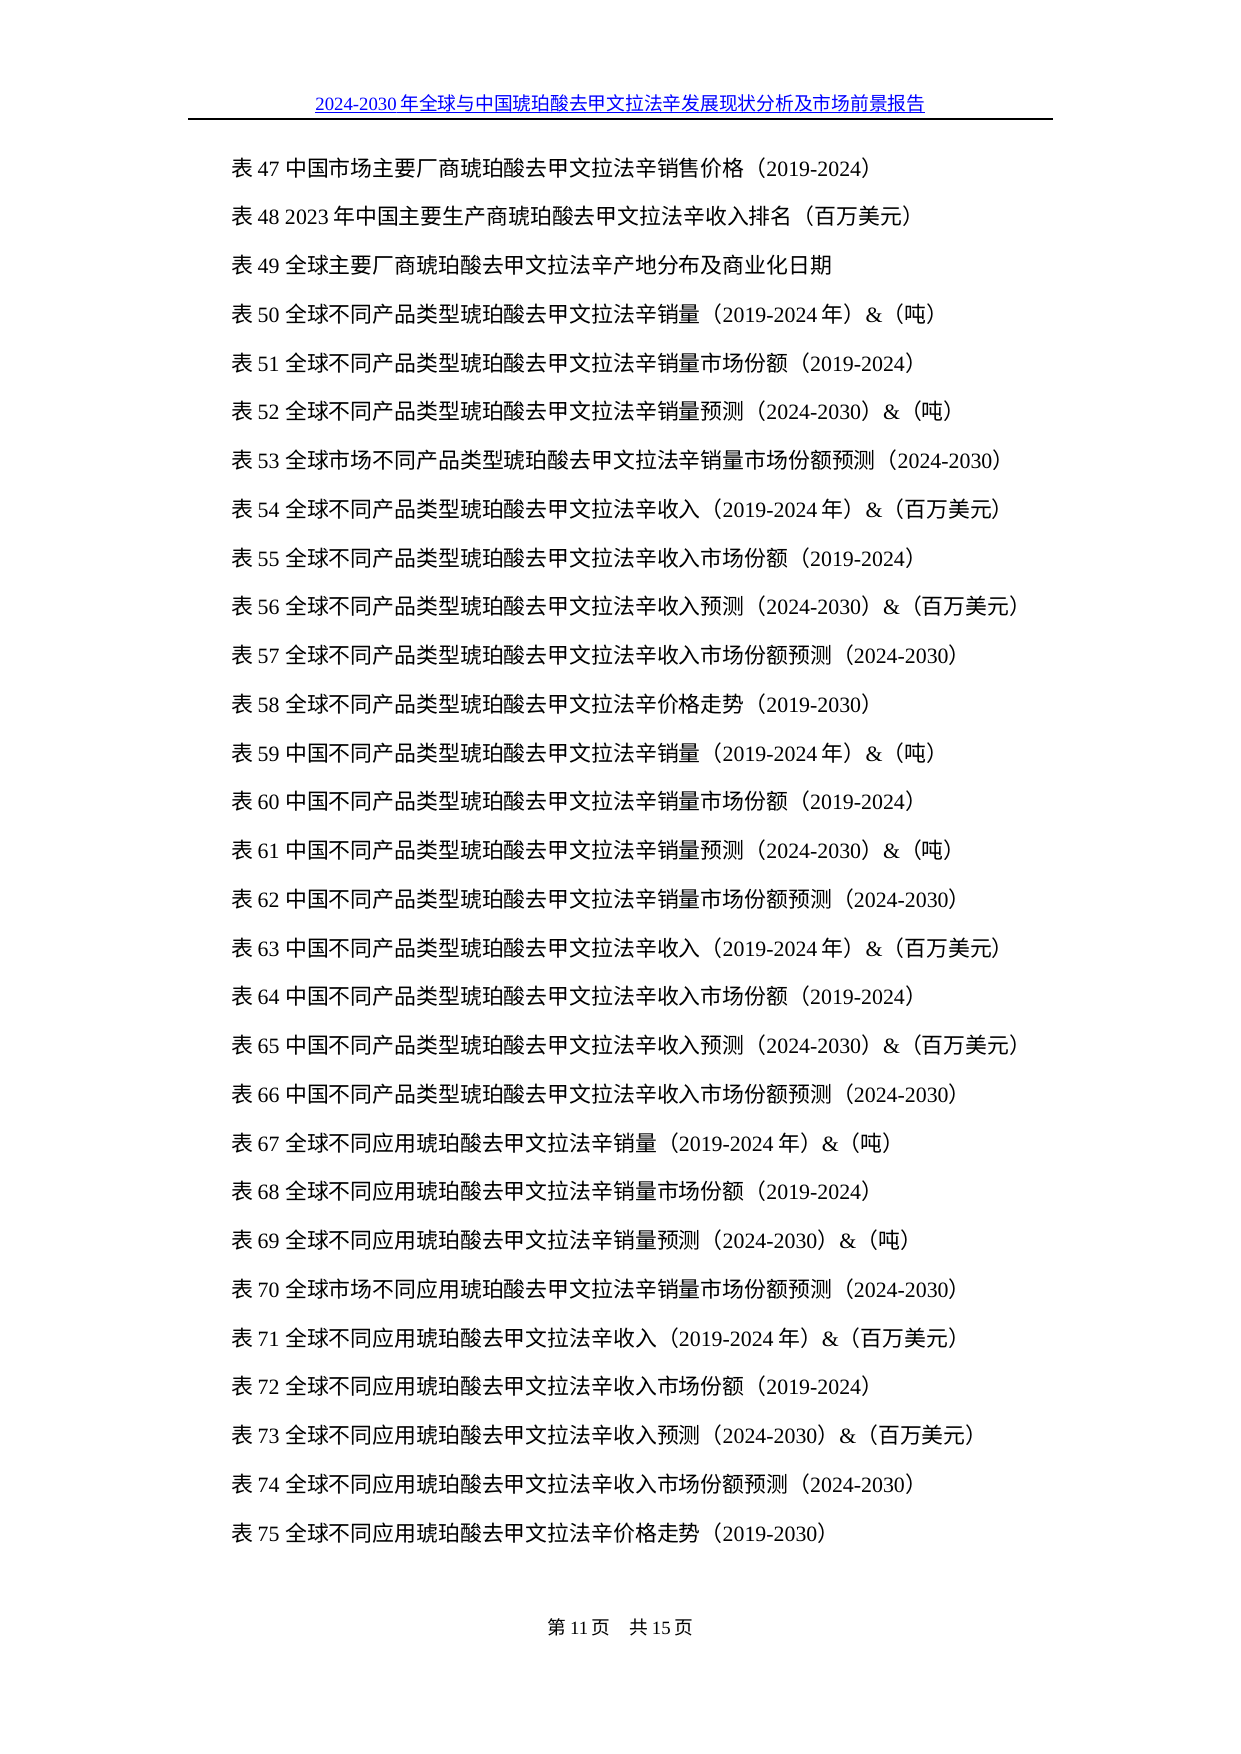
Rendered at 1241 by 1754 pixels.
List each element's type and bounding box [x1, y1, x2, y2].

text [187, 150, 1053, 1548]
